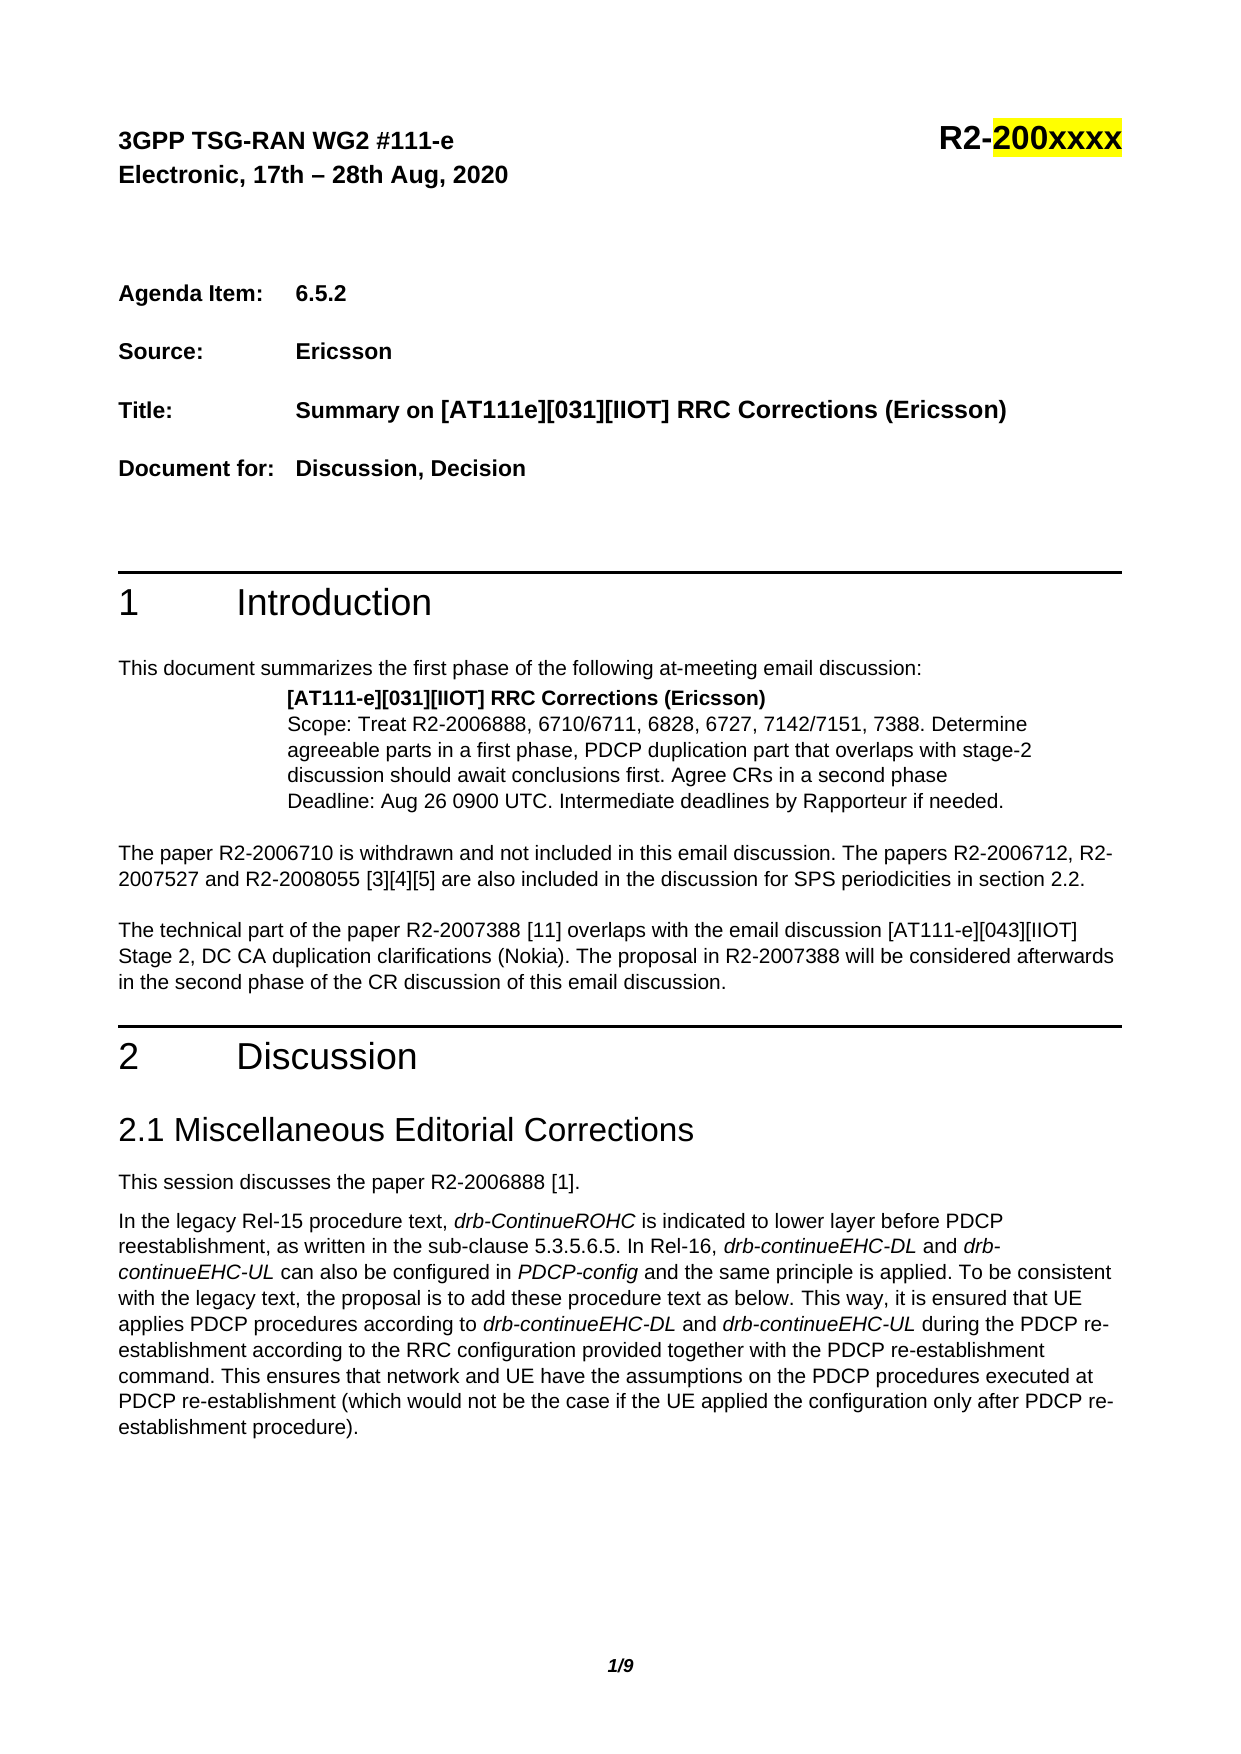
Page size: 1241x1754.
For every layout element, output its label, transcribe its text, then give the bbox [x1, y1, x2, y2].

text 3GPP TSG-RAN WG2 #111-e R2-200xxxx [118, 118, 993, 157]
text Document for: Discussion, Decision [118, 455, 1122, 482]
text Source: Ericsson [118, 338, 1122, 364]
text Deadline: Aug 26 0900 UTC. Intermediate deadlines by Rapporteur if needed. [249, 789, 1122, 813]
text Agenda Item: 6.5.2 [118, 280, 1122, 306]
text Title: Summary on [AT111e][031][IIOT] RRC Corrections (Ericsson) [118, 395, 1122, 424]
subtitle 2.1 Miscellaneous Editorial Corrections [118, 1110, 1122, 1148]
text [AT111-e][031][IIOT] RRC Corrections (Ericsson) [287, 686, 1122, 710]
text Electronic, 17th – 28th Aug, 2020 [118, 159, 1122, 188]
subtitle 2 Discussion [118, 1028, 1122, 1077]
subtitle 1 Introduction [118, 574, 1122, 623]
list The technical part of the paper R2-2007388 [11] overlaps with the email discussion [AT111-e][043][IIOT] Stage 2, DC CA duplication clarifications (Nokia). The proposal in R2-2007388 will be considered afterwards in the second phase of the CR discussion of this email discussion. [118, 918, 1122, 994]
text Scope: Treat R2-2006888, 6710/6711, 6828, 6727, 7142/7151, 7388. Determine agreeable parts in a first phase, PDCP duplication part that overlaps with stage-2 discussion should await conclusions first. Agree CRs in a second phase [249, 712, 1122, 787]
text This document summarizes the first phase of the following at-meeting email discussion: [118, 656, 1122, 680]
text This session discusses the paper R2-2006888 [1]. [118, 1170, 1122, 1194]
list The paper R2-2006710 is withdrawn and not included in this email discussion. The papers R2-2006712, R2-2007527 and R2-2008055 [3][4][5] are also included in the discussion for SPS periodicities in section 2.2. [118, 841, 1122, 891]
text In the legacy Rel-15 procedure text, drb-ContinueROHC is indicated to lower layer before PDCP reestablishment, as written in the sub-clause 5.3.5.6.5. In Rel-16, drb-continueEHC-DL and drb-continueEHC-UL can also be configured in PDCP-config and the same principle is applied. To be consistent with the legacy text, the proposal is to add these procedure text as below. This way, it is ensured that UE applies PDCP procedures according to drb-continueEHC-DL and drb-continueEHC-UL during the PDCP re-establishment according to the RRC configuration provided together with the PDCP re-establishment command. This ensures that network and UE have the assumptions on the PDCP procedures executed at PDCP re-establishment (which would not be the case if the UE applied the configuration only after PDCP re-establishment procedure). [118, 1208, 1122, 1439]
